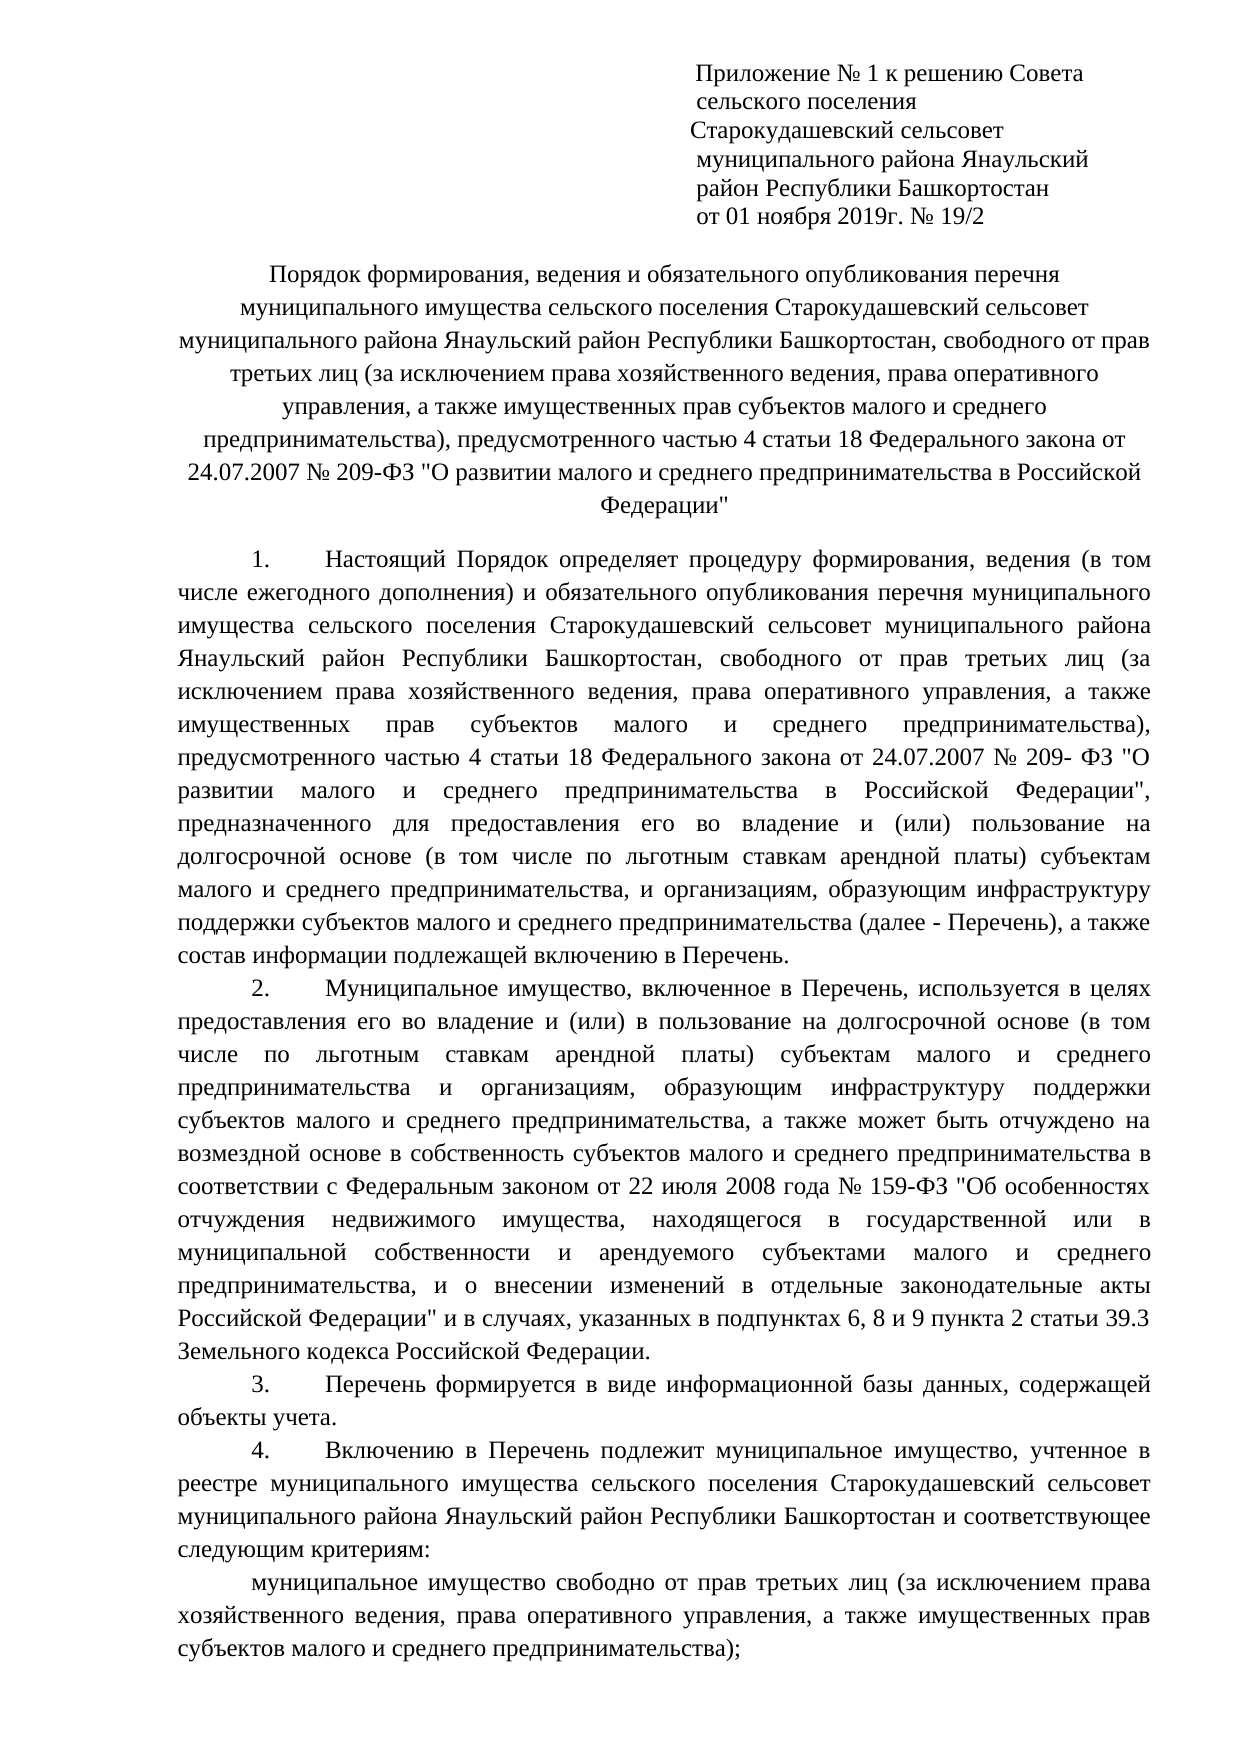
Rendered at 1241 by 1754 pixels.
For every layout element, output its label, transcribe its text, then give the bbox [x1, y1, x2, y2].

text 3. Перечень формируется в виде информационной базы данных, содержащей объекты учета. [177, 1369, 1152, 1431]
text Старокудашевский сельсовет [177, 115, 1152, 144]
text район Республики Башкортостан [177, 173, 1152, 201]
text от 01 ноября 2019г. № 19/2 [177, 201, 1152, 230]
text сельского поселения [177, 86, 1152, 115]
text 4. Включению в Перечень подлежит муниципальное имущество, учтенное в реестре муниципального имущества сельского поселения Старокудашевский сельсовет муниципального района Янаульский район Республики Башкортостан и соответствующее следующим критериям: [177, 1435, 1152, 1563]
text муниципальное имущество свободно от прав третьих лиц (за исключением права хозяйственного ведения, права оперативного управления, а также имущественных прав субъектов малого и среднего предпринимательства); [177, 1567, 1152, 1662]
text 2. Муниципальное имущество, включенное в Перечень, используется в целях предоставления его во владение и (или) в пользование на долгосрочной основе (в том числе по льготным ставкам арендной платы) субъектам малого и среднего предпринимательства и организациям, образующим инфраструктуру поддержки субъектов малого и среднего предпринимательства, а также может быть отчуждено на возмездной основе в собственность субъектов малого и среднего предпринимательства в соответствии с Федеральным законом от 22 июля 2008 года № 159-ФЗ "Об особенностях отчуждения недвижимого имущества, находящегося в государственной или в муниципальной собственности и арендуемого субъектами малого и среднего предпринимательства, и о внесении изменений в отдельные законодательные акты Российской Федерации" и в случаях, указанных в подпунктах 6, 8 и 9 пункта 2 статьи 39.3 Земельного кодекса Российской Федерации. [177, 973, 1152, 1365]
text Порядок формирования, ведения и обязательного опубликования перечня муниципального имущества сельского поселения Старокудашевский сельсовет муниципального района Янаульский район Республики Башкортостан, свободного от прав третьих лиц (за исключением права хозяйственного ведения, права оперативного управления, а также имущественных прав субъектов малого и среднего предпринимательства), предусмотренного частью 4 статьи 18 Федерального закона от 24.07.2007 № 209-ФЗ "О развитии малого и среднего предпринимательства в Российской Федерации" [177, 259, 1152, 519]
text муниципального района Янаульский [177, 144, 1152, 173]
text 1. Настоящий Порядок определяет процедуру формирования, ведения (в том числе ежегодного дополнения) и обязательного опубликования перечня муниципального имущества сельского поселения Старокудашевский сельсовет муниципального района Янаульский район Республики Башкортостан, свободного от прав третьих лиц (за исключением права хозяйственного ведения, права оперативного управления, а также имущественных прав субъектов малого и среднего предпринимательства), предусмотренного частью 4 статьи 18 Федерального закона от 24.07.2007 № 209- ФЗ "О развитии малого и среднего предпринимательства в Российской Федерации", предназначенного для предоставления его во владение и (или) пользование на долгосрочной основе (в том числе по льготным ставкам арендной платы) субъектам малого и среднего предпринимательства, и организациям, образующим инфраструктуру поддержки субъектов малого и среднего предпринимательства (далее - Перечень), а также состав информации подлежащей включению в Перечень. [177, 544, 1152, 969]
text Приложение № 1 к решению Совета [177, 58, 1152, 86]
